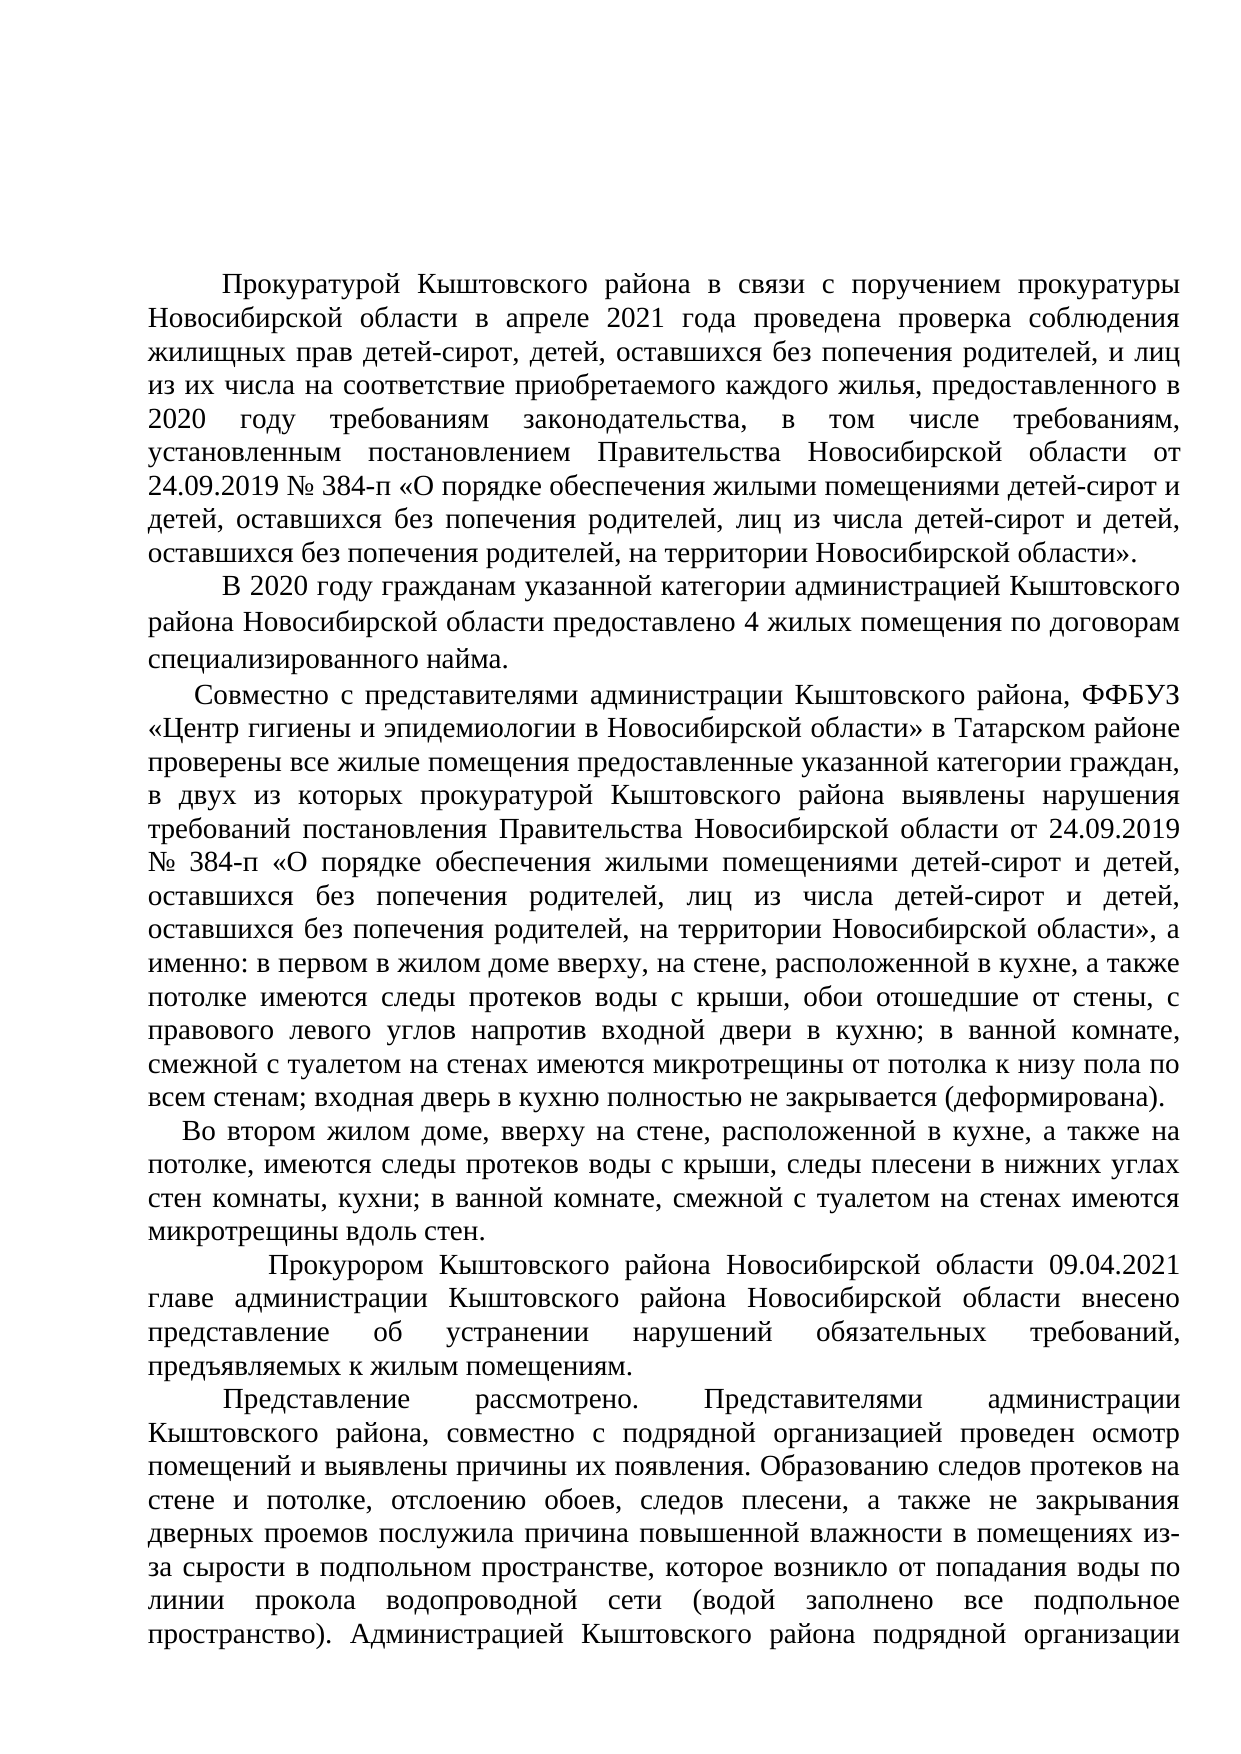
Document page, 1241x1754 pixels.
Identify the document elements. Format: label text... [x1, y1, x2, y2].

list В 2020 году гражданам указанной категории администрацией Кыштовского района Новосибирской области предоставлено 4 жилых помещения по договорам специализированного найма. [148, 568, 1181, 674]
text Совместно с представителями администрации Кыштовского района, ФФБУЗ «Центр гигиены и эпидемиологии в Новосибирской области» в Татарском районе проверены все жилые помещения предоставленные указанной категории граждан, в двух из которых прокуратурой Кыштовского района выявлены нарушения требований постановления Правительства Новосибирской области от 24.09.2019 № 384-п «О порядке обеспечения жилыми помещениями детей-сирот и детей, оставшихся без попечения родителей, лиц из числа детей-сирот и детей, оставшихся без попечения родителей, на территории Новосибирской области», а именно: в первом в жилом доме вверху, на стене, расположенной в кухне, а также потолке имеются следы протеков воды с крыши, обои отошедшие от стены, с правового левого углов напротив входной двери в кухню; в ванной комнате, смежной с туалетом на стенах имеются микротрещины от потолка к низу пола по всем стенам; входная дверь в кухню полностью не закрывается (деформирована). [148, 677, 1181, 1113]
text Прокуратурой Кыштовского района в связи с поручением прокуратуры Новосибирской области в апреле 2021 года проведена проверка соблюдения жилищных прав детей-сирот, детей, оставшихся без попечения родителей, и лиц из их числа на соответствие приобретаемого каждого жилья, предоставленного в 2020 году требованиям законодательства, в том числе требованиям, установленным постановлением Правительства Новосибирской области от 24.09.2019 № 384-п «О порядке обеспечения жилыми помещениями детей-сирот и детей, оставшихся без попечения родителей, лиц из числа детей-сирот и детей, оставшихся без попечения родителей, на территории Новосибирской области». [148, 267, 1181, 568]
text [148, 1381, 1181, 1649]
list Во втором жилом доме, вверху на стене, расположенной в кухне, а также на потолке, имеются следы протеков воды с крыши, следы плесени в нижних углах стен комнаты, кухни; в ванной комнате, смежной с туалетом на стенах имеются микротрещины вдоль стен. [148, 1113, 1181, 1247]
text Прокурором Кыштовского района Новосибирской области 09.04.2021 главе администрации Кыштовского района Новосибирской области внесено представление об устранении нарушений обязательных требований, предъявляемых к жилым помещениям. [148, 1247, 1181, 1381]
